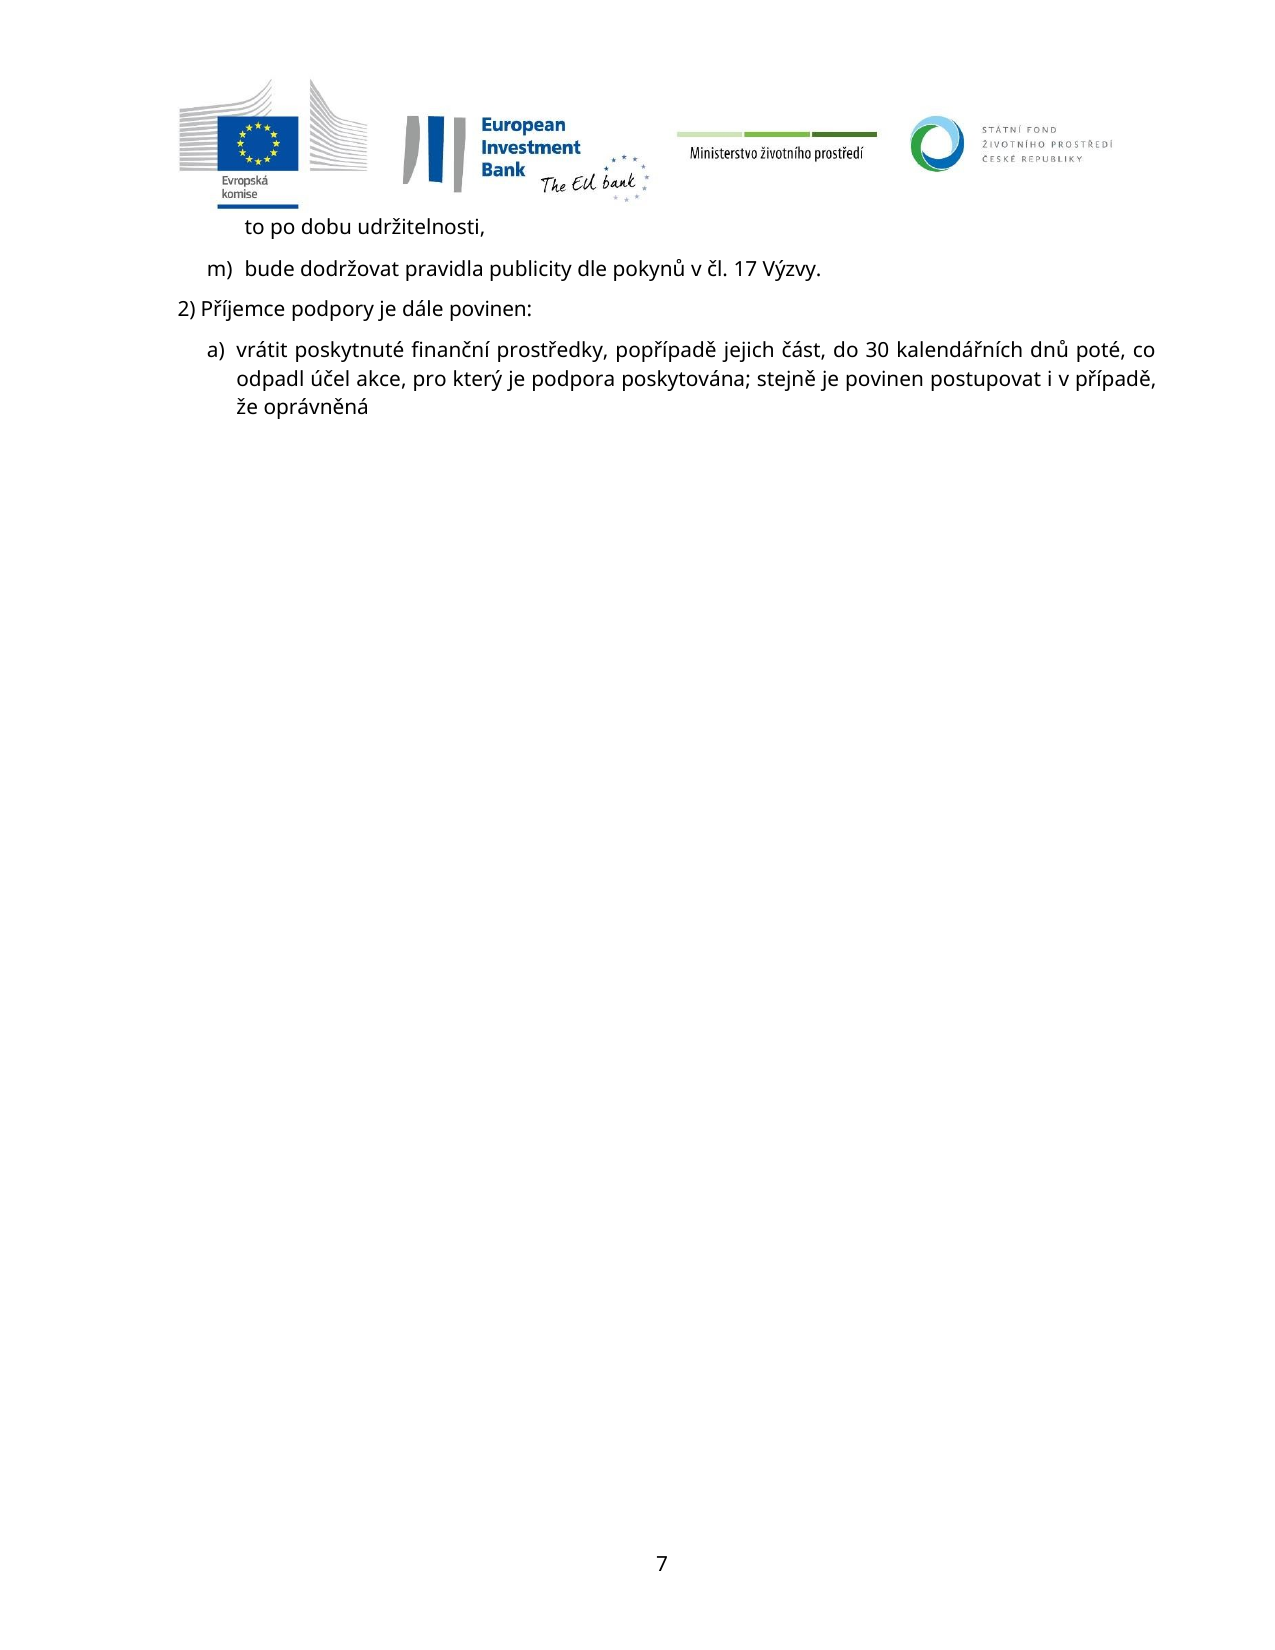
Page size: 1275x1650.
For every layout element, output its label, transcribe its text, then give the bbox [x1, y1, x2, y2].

list Příjemce podpory je dále povinen: [177, 294, 1169, 323]
picture [177, 73, 1115, 213]
list vrátit poskytnuté finanční prostředky, popřípadě jejich část, do 30 kalendářních dnů poté, co odpadl účel akce, pro který je podpora poskytována; stejně je povinen postupovat i v případě, že oprávněná [207, 335, 1156, 421]
list bude dodržovat pravidla publicity dle pokynů v čl. 17 Výzvy. [207, 254, 1169, 282]
